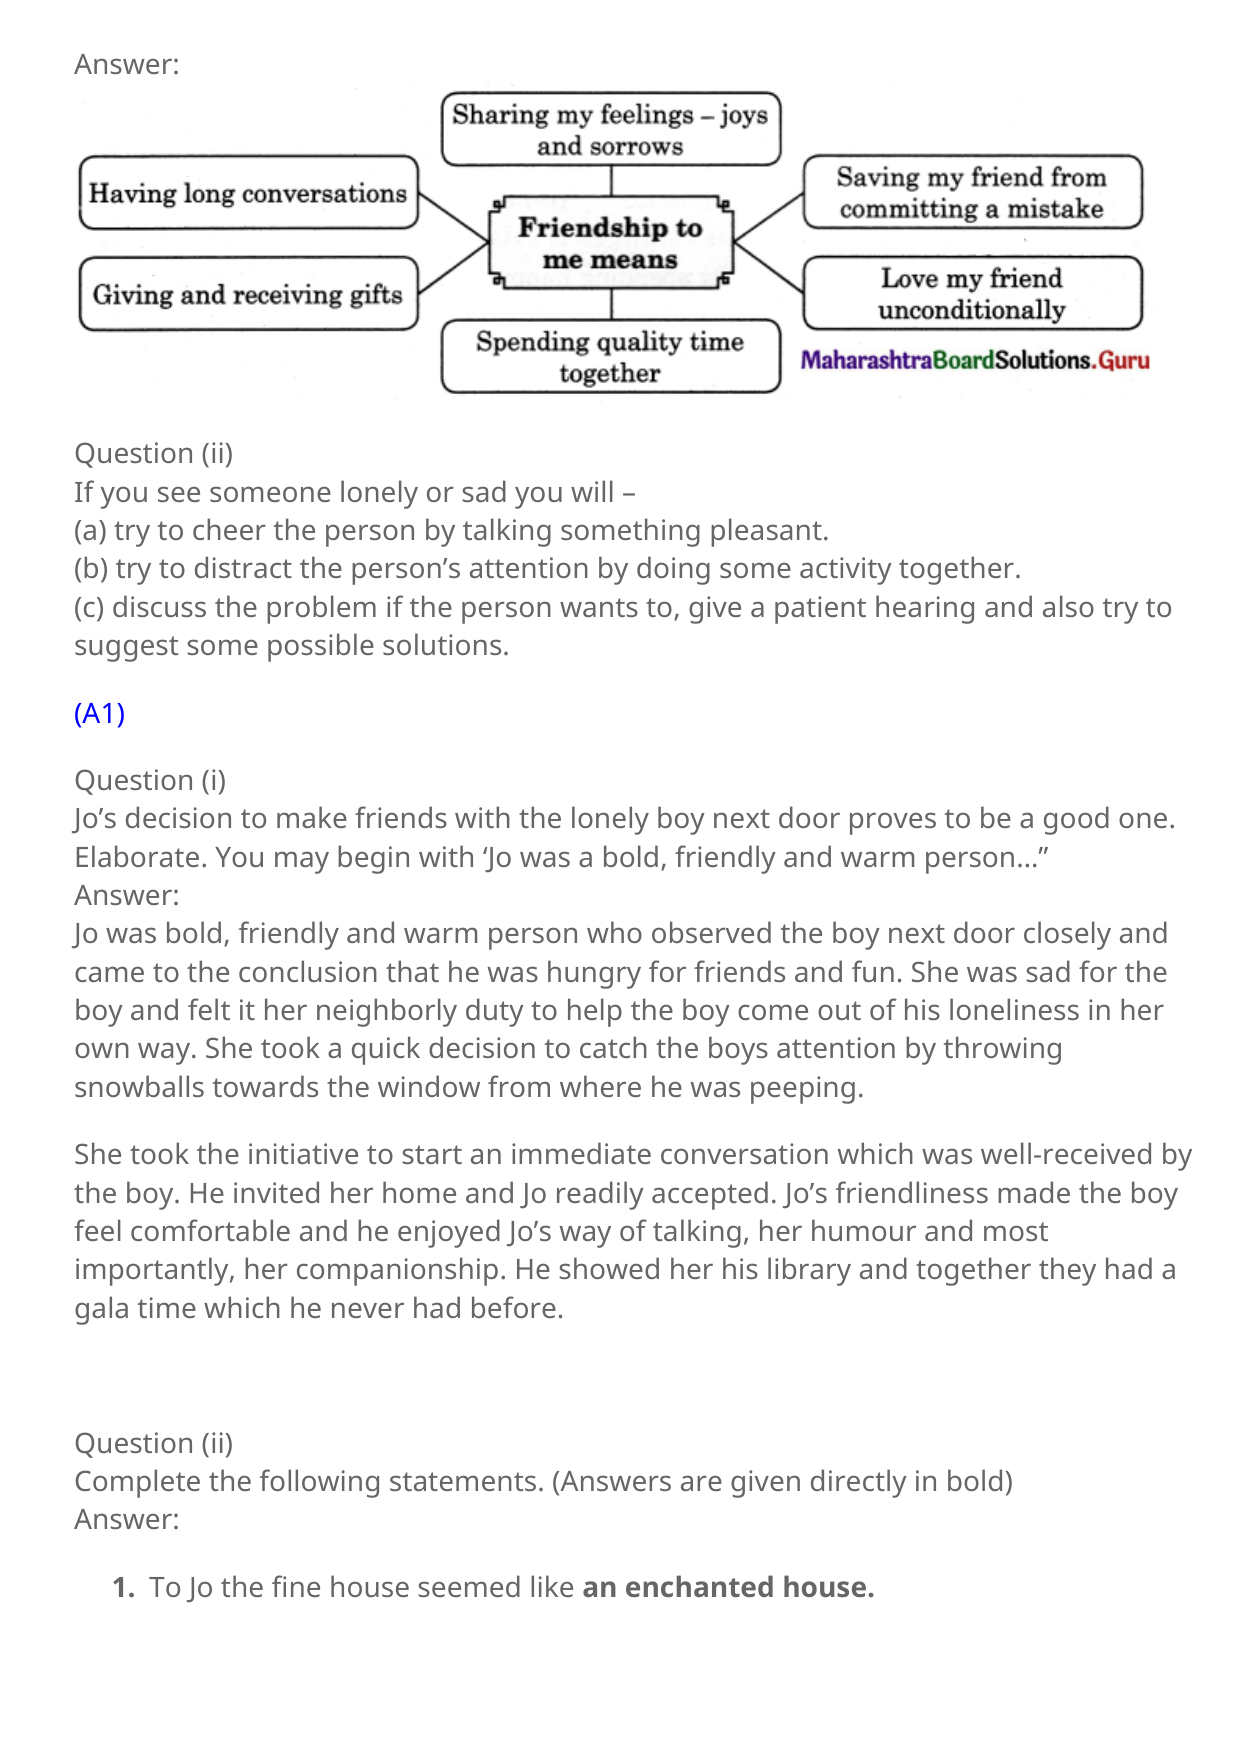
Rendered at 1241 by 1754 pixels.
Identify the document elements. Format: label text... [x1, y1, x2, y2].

text She took the initiative to start an immediate conversation which was well-received by the boy. He invited her home and Jo readily accepted. Jo’s friendliness made the boy feel comfortable and he enjoyed Jo’s way of talking, her humour and most importantly, her companionship. He showed her his library and together they had a gala time which he never had before. [74, 1134, 1196, 1326]
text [74, 44, 1196, 404]
text (A1) [74, 693, 1196, 731]
text Question (ii) If you see someone lonely or sad you will – (a) try to cheer the person by talking something pleasant. (b) try to distract the person’s attention by doing some activity together. (c) discuss the problem if the person wants to, give a patient hearing and also try to suggest some possible solutions. [74, 434, 1196, 664]
text Question (i) Jo’s decision to make friends with the lonely boy next door proves to be a good one. Elaborate. You may begin with ‘Jo was a bold, friendly and warm person…” Answer: Jo was bold, friendly and warm person who observed the boy next door closely and came to the conclusion that he was hungry for friends and fun. She was sad for the boy and felt it her neighborly duty to help the boy come out of his loneliness in her own way. She took a quick decision to catch the boys attention by throwing snowballs towards the window from where he was peeping. [74, 760, 1196, 1105]
list To Jo the fine house seemed like an enchanted house. [111, 1567, 1196, 1605]
picture [73, 82, 1159, 405]
text Question (ii) Complete the following statements. (Answers are given directly in bold) Answer: [74, 1423, 1196, 1538]
